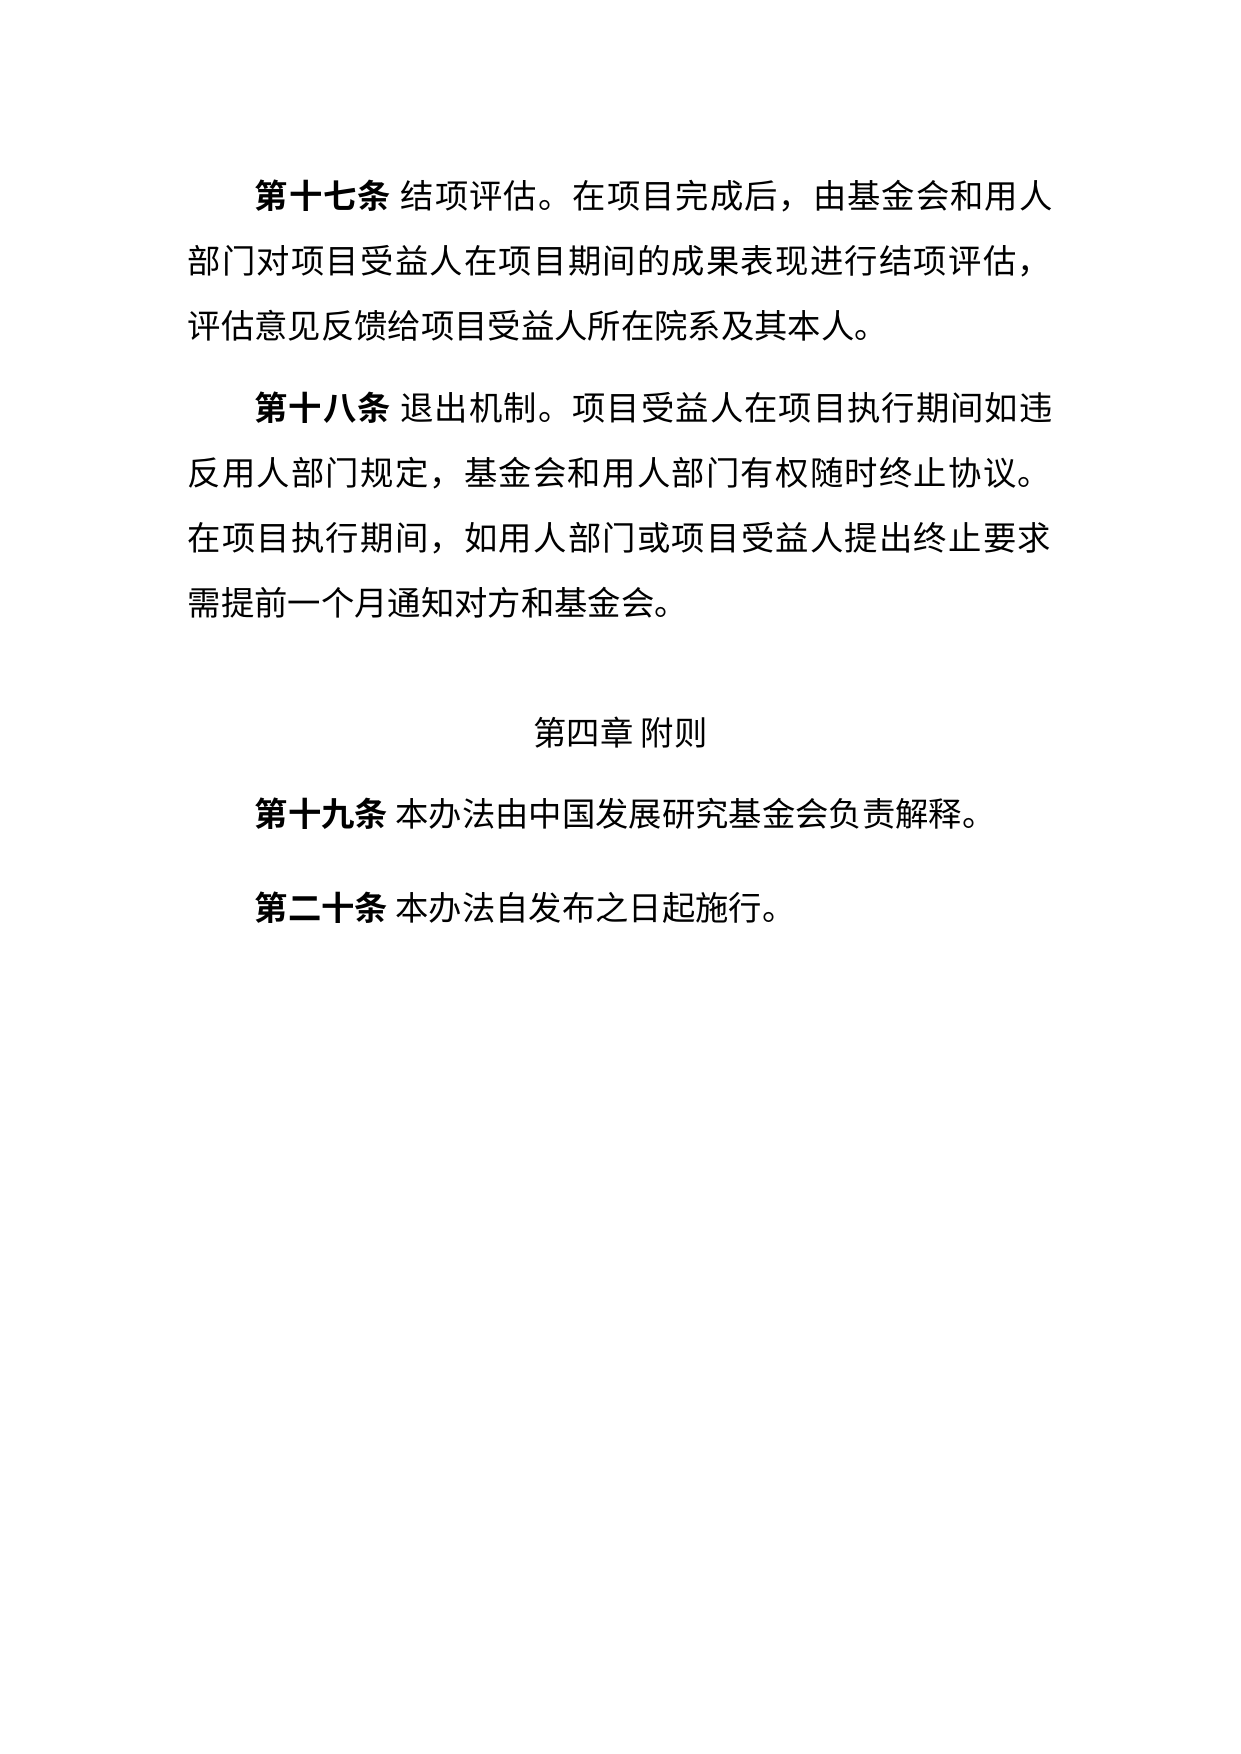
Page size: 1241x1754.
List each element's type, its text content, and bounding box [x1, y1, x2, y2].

text 第二十条 本办法自发布之日起施行。 [187, 874, 1053, 939]
text 第十八条 退出机制。项目受益人在项目执行期间如违反用人部门规定，基金会和用人部门有权随时终止协议。在项目执行期间，如用人部门或项目受益人提出终止要求，需提前一个月通知对方和基金会。 [187, 373, 1053, 633]
text 第十九条 本办法由中国发展研究基金会负责解释。 [187, 779, 1053, 844]
text 第十七条 结项评估。在项目完成后，由基金会和用人部门对项目受益人在项目期间的成果表现进行结项评估，评估意见反馈给项目受益人所在院系及其本人。 [187, 162, 1053, 357]
text 第四章 附则 [187, 698, 1053, 763]
